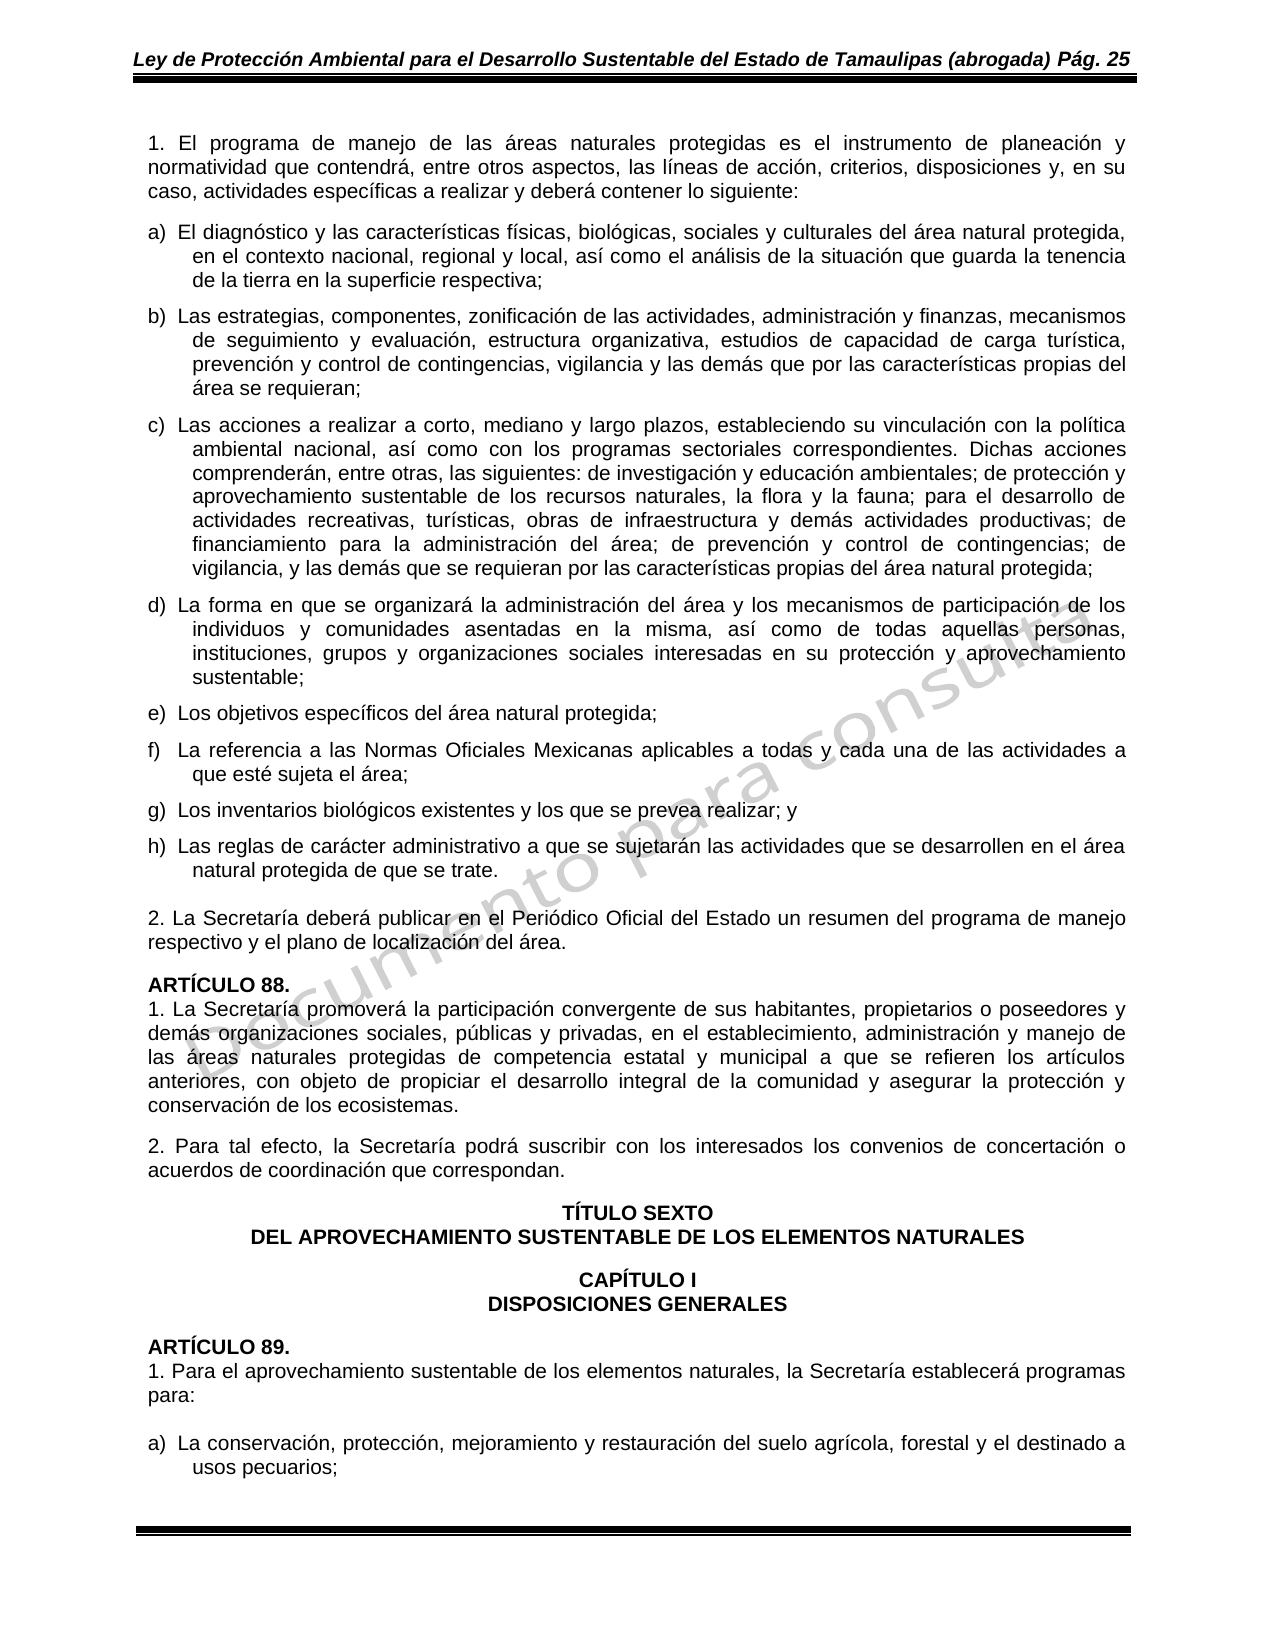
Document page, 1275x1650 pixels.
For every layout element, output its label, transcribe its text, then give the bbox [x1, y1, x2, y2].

text ARTÍCULO 88. [148, 973, 1127, 997]
text ARTÍCULO 89. [148, 1335, 1127, 1359]
list Las acciones a realizar a corto, mediano y largo plazos, estableciendo su vinculación con la política ambiental nacional, así como con los programas sectoriales correspondientes. Dichas acciones comprenderán, entre otras, las siguientes: de investigación y educación ambientales; de protección y aprovechamiento sustentable de los recursos naturales, la flora y la fauna; para el desarrollo de actividades recreativas, turísticas, obras de infraestructura y demás actividades productivas; de financiamiento para la administración del área; de prevención y control de contingencias; de vigilancia, y las demás que se requieran por las características propias del área natural protegida; [148, 412, 1127, 580]
text CAPÍTULO I [148, 1268, 1127, 1292]
text DISPOSICIONES GENERALES [148, 1292, 1127, 1316]
text DEL APROVECHAMIENTO SUSTENTABLE DE LOS ELEMENTOS NATURALES [148, 1225, 1127, 1249]
text 1. La Secretaría promoverá la participación convergente de sus habitantes, propietarios o poseedores y demás organizaciones sociales, públicas y privadas, en el establecimiento, administración y manejo de las áreas naturales protegidas de competencia estatal y municipal a que se refieren los artículos anteriores, con objeto de propiciar el desarrollo integral de la comunidad y asegurar la protección y conservación de los ecosistemas. [148, 997, 1127, 1117]
list Las reglas de carácter administrativo a que se sujetarán las actividades que se desarrollen en el área natural protegida de que se trate. [148, 834, 1127, 882]
list Los objetivos específicos del área natural protegida; [148, 701, 1127, 725]
list La forma en que se organizará la administración del área y los mecanismos de participación de los individuos y comunidades asentadas en la misma, así como de todas aquellas personas, instituciones, grupos y organizaciones sociales interesadas en su protección y aprovechamiento sustentable; [148, 593, 1127, 688]
text 2. La Secretaría deberá publicar en el Periódico Oficial del Estado un resumen del programa de manejo respectivo y el plano de localización del área. [148, 906, 1127, 954]
text 1. El programa de manejo de las áreas naturales protegidas es el instrumento de planeación y normatividad que contendrá, entre otros aspectos, las líneas de acción, criterios, disposiciones y, en su caso, actividades específicas a realizar y deberá contener lo siguiente: [148, 131, 1127, 203]
text 2. Para tal efecto, la Secretaría podrá suscribir con los interesados los convenios de concertación o acuerdos de coordinación que correspondan. [148, 1134, 1127, 1182]
list La referencia a las Normas Oficiales Mexicanas aplicables a todas y cada una de las actividades a que esté sujeta el área; [148, 737, 1127, 785]
list La conservación, protección, mejoramiento y restauración del suelo agrícola, forestal y el destinado a usos pecuarios; [148, 1431, 1127, 1479]
text TÍTULO SEXTO [148, 1201, 1127, 1225]
text 1. Para el aprovechamiento sustentable de los elementos naturales, la Secretaría establecerá programas para: [148, 1359, 1127, 1407]
list El diagnóstico y las características físicas, biológicas, sociales y culturales del área natural protegida, en el contexto nacional, regional y local, así como el análisis de la situación que guarda la tenencia de la tierra en la superficie respectiva; [148, 220, 1127, 292]
list Los inventarios biológicos existentes y los que se prevea realizar; y [148, 798, 1127, 822]
list Las estrategias, componentes, zonificación de las actividades, administración y finanzas, mecanismos de seguimiento y evaluación, estructura organizativa, estudios de capacidad de carga turística, prevención y control de contingencias, vigilancia y las demás que por las características propias del área se requieran; [148, 304, 1127, 400]
